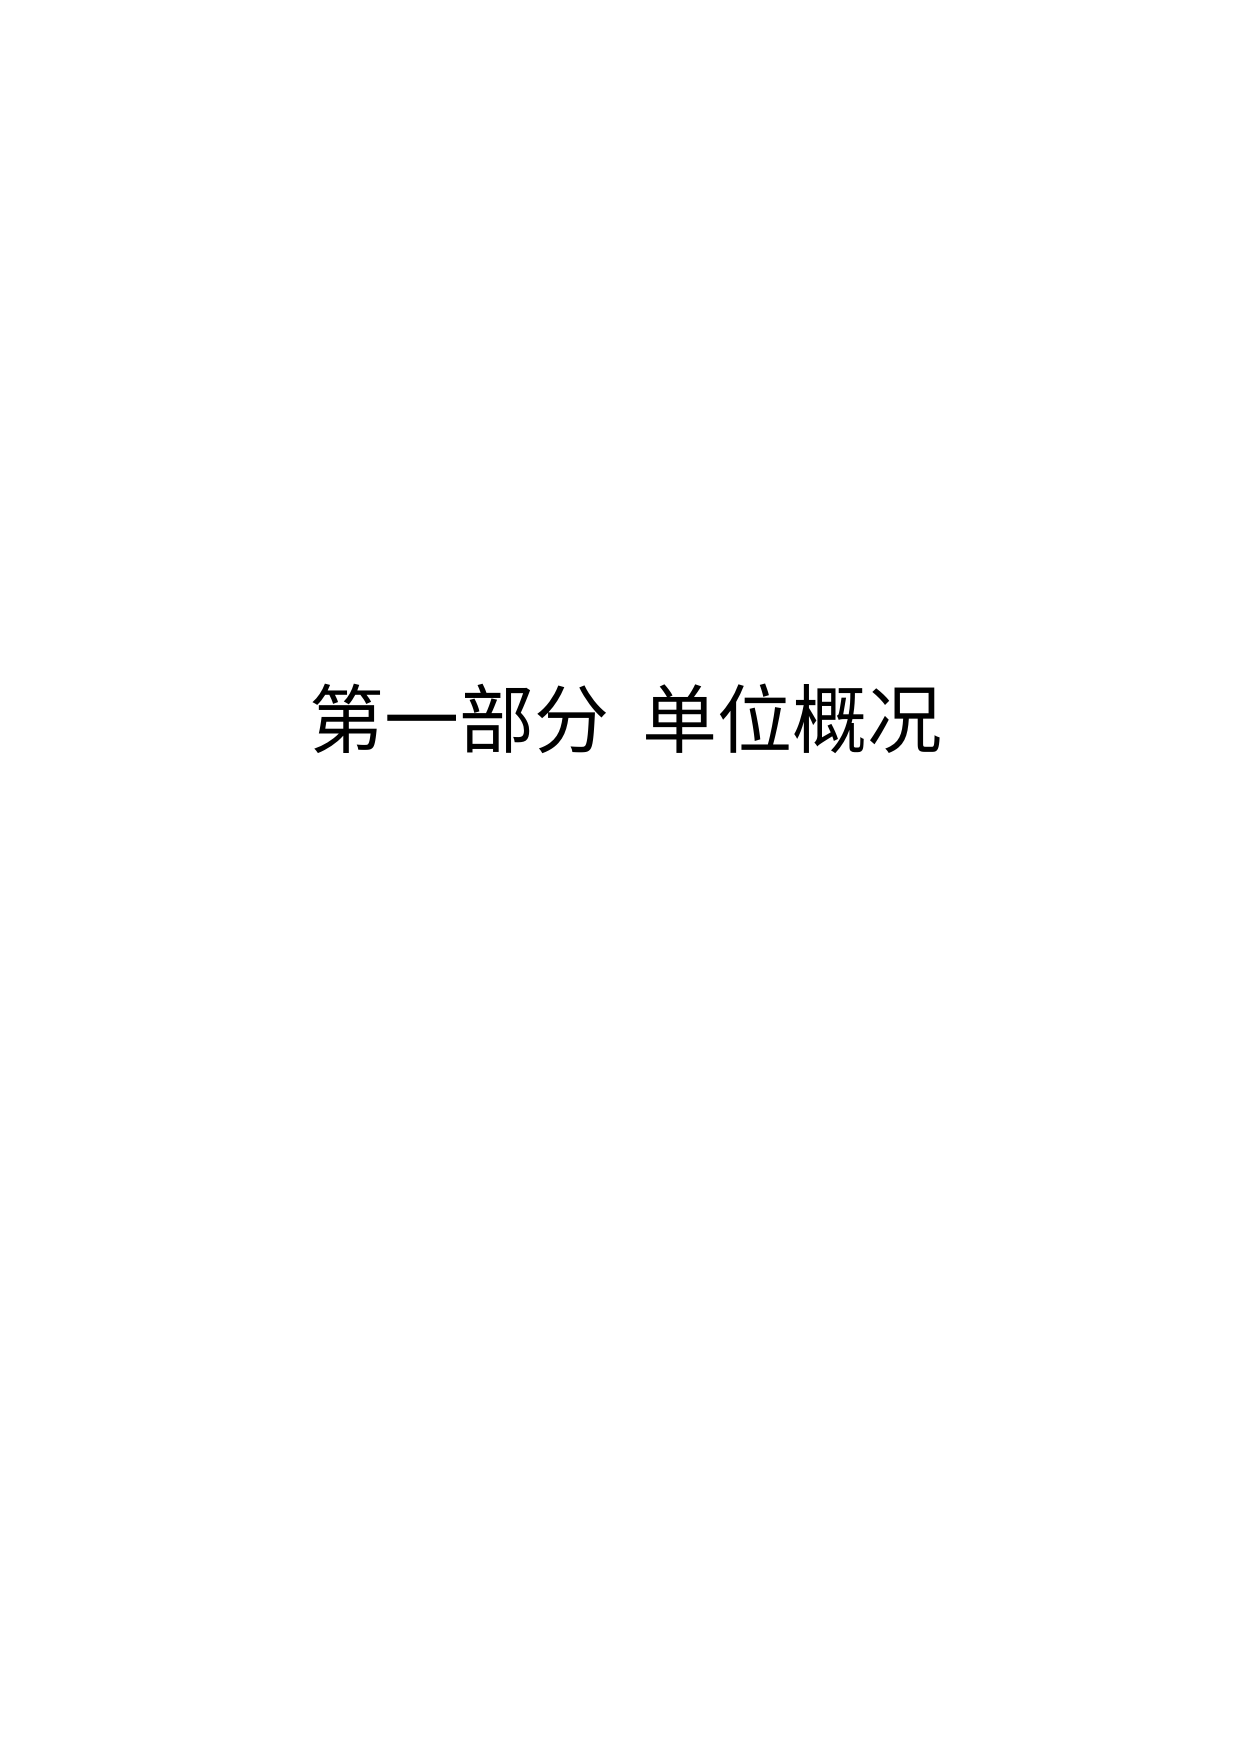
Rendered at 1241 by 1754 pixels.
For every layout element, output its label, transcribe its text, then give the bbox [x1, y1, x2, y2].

text 第一部分 单位概况 [218, 649, 1033, 779]
